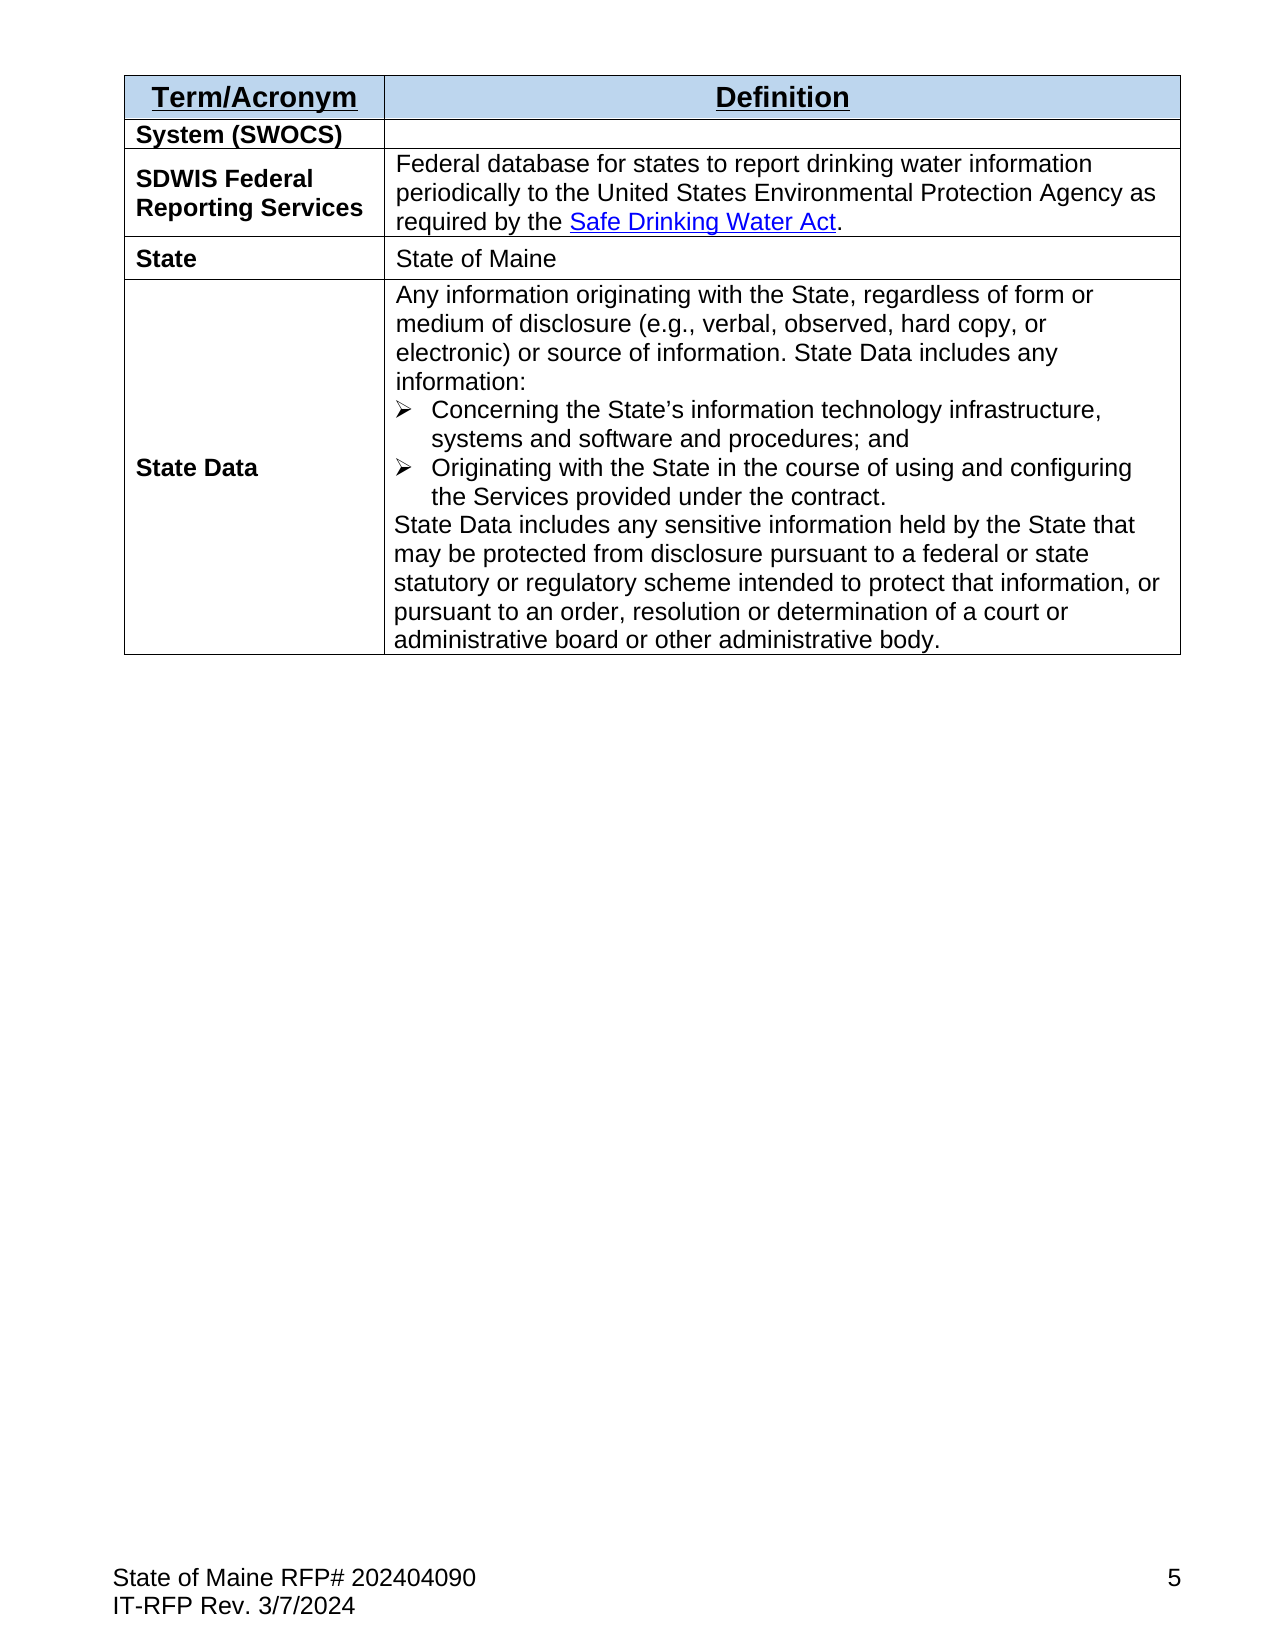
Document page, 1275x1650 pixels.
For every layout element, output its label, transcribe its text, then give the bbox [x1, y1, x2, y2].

table_cell State [125, 237, 384, 279]
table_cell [125, 120, 384, 148]
table_header Term/Acronym [125, 76, 384, 118]
table_cell Any information originating with the State, regardless of form or medium of disclosure (e.g., verbal, observed, hard copy, or electronic) or source of information. State Data includes any information: Concerning the State’s information technology infrastructure, systems and software and procedures; and Originating with the State in the course of using and configuring the Services provided under the contract. State Data includes any sensitive information held by the State that may be protected from disclosure pursuant to a federal or state statutory or regulatory scheme intended to protect that information, or pursuant to an order, resolution or determination of a court or administrative board or other administrative body. [385, 280, 1180, 654]
table_cell Federal database for states to report drinking water information periodically to the United States Environmental Protection Agency as required by the Safe Drinking Water Act. [843, 149, 1180, 236]
table_cell State Data [125, 280, 384, 654]
table_cell SDWIS Federal Reporting Services [125, 149, 384, 236]
table_cell State of Maine [385, 237, 1180, 279]
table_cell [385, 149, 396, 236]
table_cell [385, 120, 1180, 148]
table_header Definition [385, 76, 1180, 118]
